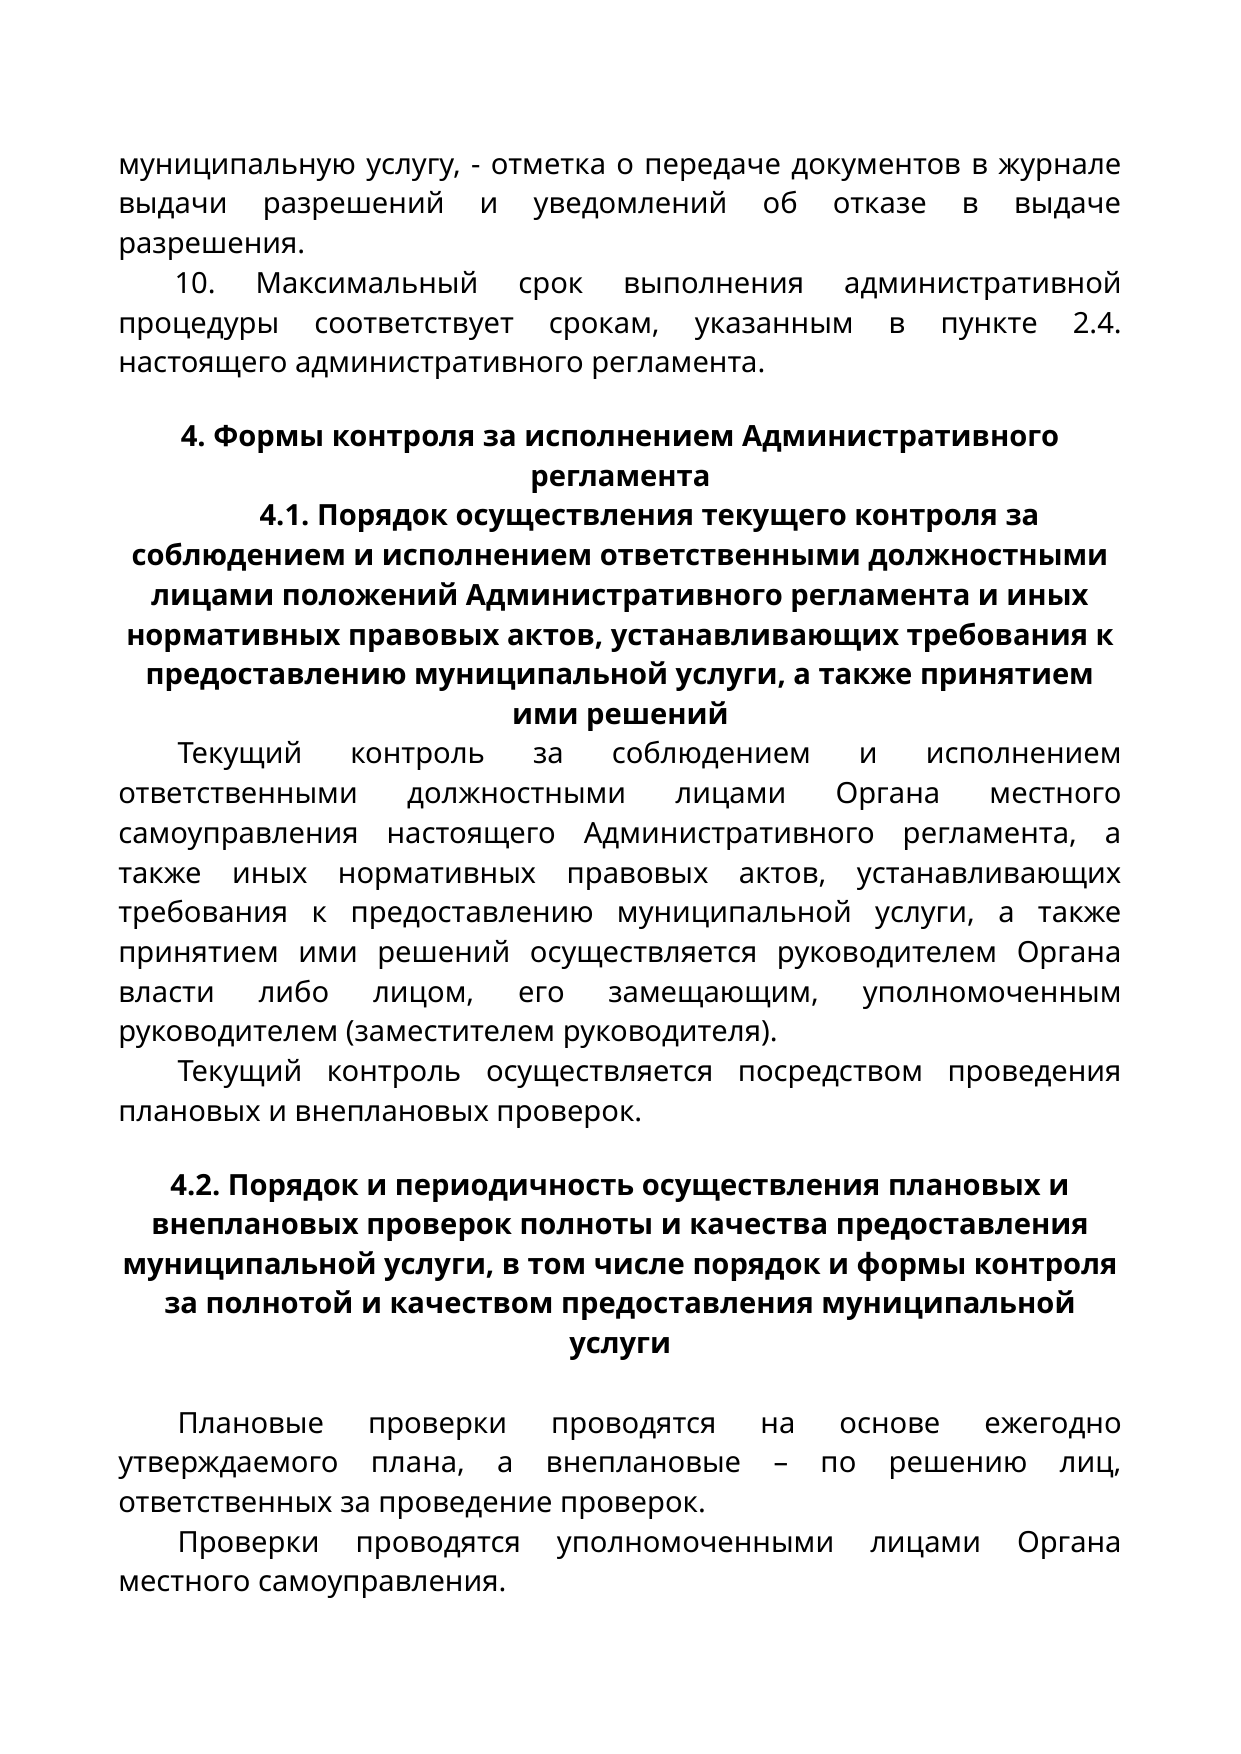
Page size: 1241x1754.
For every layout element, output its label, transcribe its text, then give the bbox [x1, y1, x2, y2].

text 4.2. Порядок и периодичность осуществления плановых и внеплановых проверок полноты и качества предоставления муниципальной услуги, в том числе порядок и формы контроля за полнотой и качеством предоставления муниципальной услуги [118, 1164, 1122, 1362]
text Текущий контроль осуществляется посредством проведения плановых и внеплановых проверок. [118, 1050, 1122, 1130]
text 4.1. Порядок осуществления текущего контроля за соблюдением и исполнением ответственными должностными лицами положений Административного регламента и иных нормативных правовых актов, устанавливающих требования к предоставлению муниципальной услуги, а также принятием ими решений [118, 495, 1122, 733]
text Текущий контроль за соблюдением и исполнением ответственными должностными лицами Органа местного самоуправления настоящего Административного регламента, а также иных нормативных правовых актов, устанавливающих требования к предоставлению муниципальной услуги, а также принятием ими решений осуществляется руководителем Органа власти либо лицом, его замещающим, уполномоченным руководителем (заместителем руководителя). [118, 733, 1122, 1050]
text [118, 143, 1122, 262]
text Плановые проверки проводятся на основе ежегодно утверждаемого плана, а внеплановые – по решению лиц, ответственных за проведение проверок. [118, 1402, 1122, 1521]
text Проверки проводятся уполномоченными лицами Органа местного самоуправления. [118, 1521, 1122, 1600]
text 4. Формы контроля за исполнением Административного регламента [118, 415, 1122, 495]
text 10. Максимальный срок выполнения административной процедуры соответствует срокам, указанным в пункте 2.4. настоящего административного регламента. [118, 262, 1122, 381]
